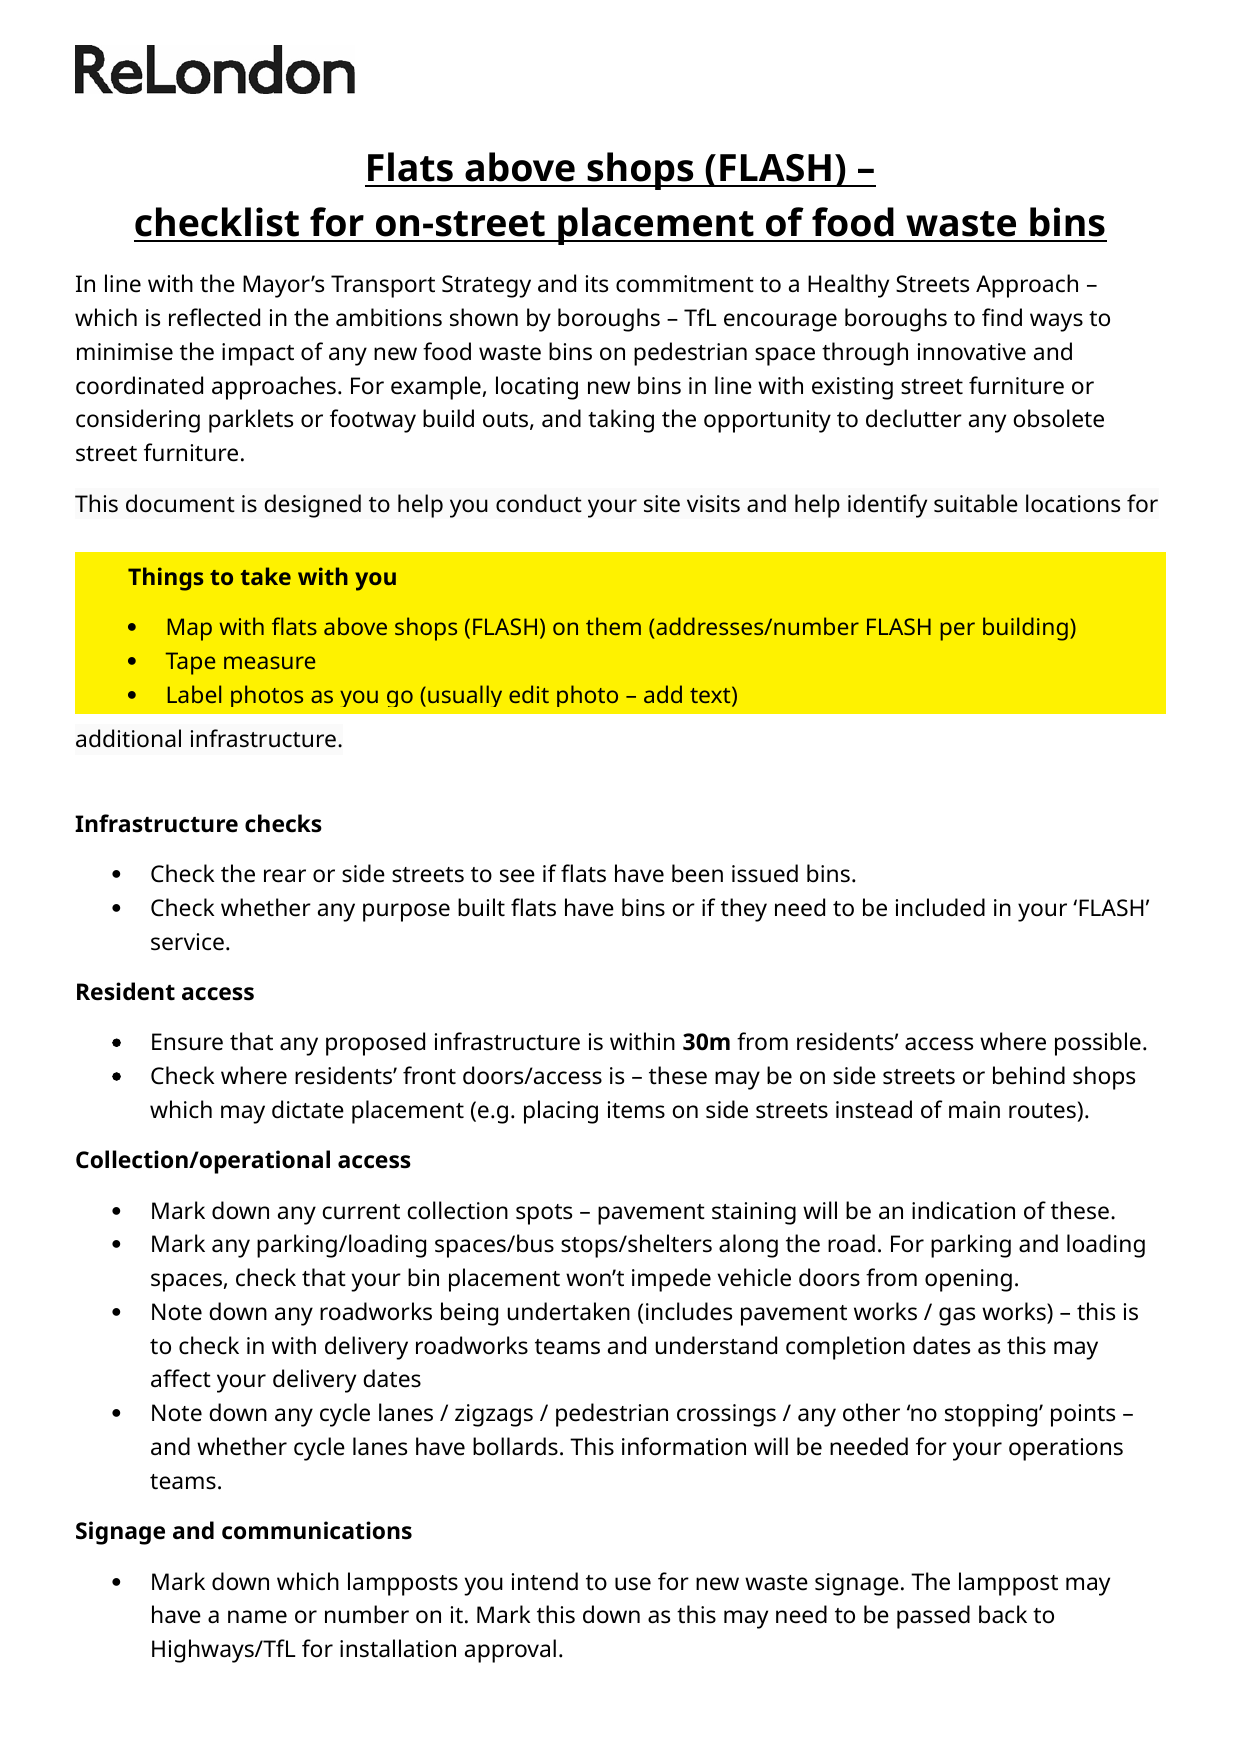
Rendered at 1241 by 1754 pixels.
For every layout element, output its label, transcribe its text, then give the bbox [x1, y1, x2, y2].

text Flats above shops (FLASH) – checklist for on-street placement of food waste bins [75, 75, 1165, 248]
list Note down any cycle lanes / zigzags / pedestrian crossings / any other ‘no stopping’ points – and whether cycle lanes have bollards. This information will be needed for your operations teams. [112, 1397, 1165, 1496]
picture [75, 45, 355, 75]
list This document is designed to help you conduct your site visits and help identify suitable locations for additional infrastructure. [75, 487, 1165, 552]
list Check the rear or side streets to see if flats have been issued bins. [112, 858, 1165, 889]
text Resident access [75, 976, 1165, 1007]
list Mark down which lampposts you intend to use for new waste signage. The lamppost may have a name or number on it. Mark this down as this may need to be passed back to Highways/TfL for installation approval. [112, 1566, 1165, 1664]
text In line with the Mayor’s Transport Strategy and its commitment to a Healthy Streets Approach – which is reflected in the ambitions shown by boroughs – TfL encourage boroughs to find ways to minimise the impact of any new food waste bins on pedestrian space through innovative and coordinated approaches. For example, locating new bins in line with existing street furniture or considering parklets or footway build outs, and taking the opportunity to declutter any obsolete street furniture. [75, 268, 1165, 468]
list Note down any roadworks being undertaken (includes pavement works / gas works) – this is to check in with delivery roadworks teams and understand completion dates as this may affect your delivery dates [112, 1296, 1165, 1395]
text Collection/operational access [75, 1144, 1165, 1176]
list Mark down any current collection spots – pavement staining will be an indication of these. [112, 1195, 1165, 1226]
text Infrastructure checks [75, 774, 1165, 839]
text Signage and communications [75, 1515, 1165, 1546]
list Ensure that any proposed infrastructure is within 30m from residents’ access where possible. [112, 1026, 1165, 1058]
list Mark any parking/loading spaces/bus stops/shelters along the road. For parking and loading spaces, check that your bin placement won’t impede vehicle doors from opening. [112, 1228, 1165, 1293]
list Check whether any purpose built flats have bins or if they need to be included in your ‘FLASH’ service. [112, 892, 1165, 957]
list Check where residents’ front doors/access is – these may be on side streets or behind shops which may dictate placement (e.g. placing items on side streets instead of main routes). [112, 1060, 1165, 1125]
list This document is designed to help you conduct your site visits and help identify suitable locations for additional infrastructure. [75, 714, 1165, 755]
